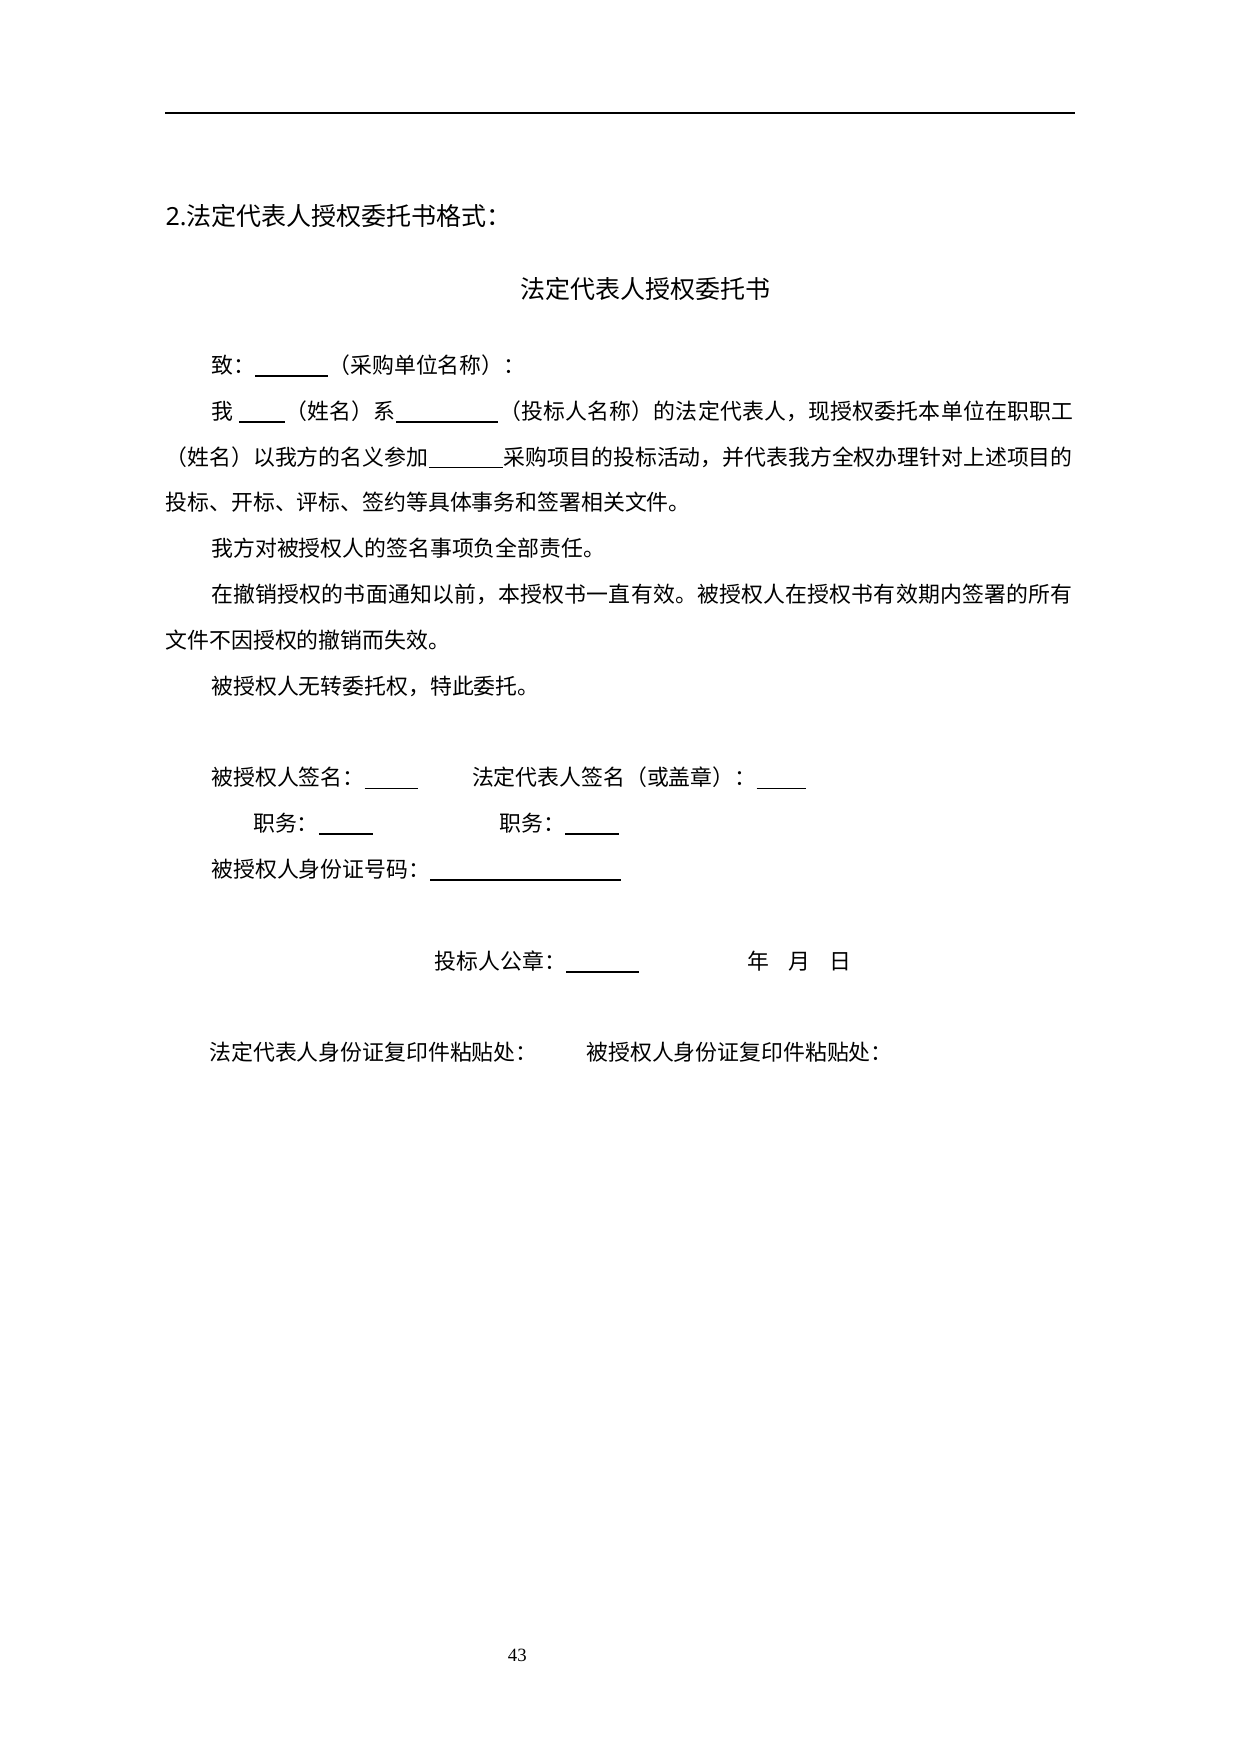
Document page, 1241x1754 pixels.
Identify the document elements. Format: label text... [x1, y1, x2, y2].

text 在撤销授权的书面通知以前，本授权书一直有效。被授权人在授权书有效期内签署的所有文件不因授权的撤销而失效。 [165, 566, 1075, 657]
text 职务： 职务： [165, 795, 1075, 841]
text 法定代表人授权委托书 [165, 269, 1075, 305]
text 被授权人身份证号码： [165, 841, 1075, 887]
text 被授权人签名： 法定代表人签名（或盖章）： [165, 749, 1075, 795]
text 被授权人无转委托权，特此委托。 [165, 657, 1075, 703]
text 2.法定代表人授权委托书格式： [165, 185, 1075, 235]
text 投标人公章： 年 月 日 [165, 932, 1075, 978]
text 法定代表人身份证复印件粘贴处： 被授权人身份证复印件粘贴处： [165, 1024, 1075, 1070]
text 我方对被授权人的签名事项负全部责任。 [165, 520, 1075, 566]
text 致： （采购单位名称）： [165, 337, 1075, 382]
text 我 （姓名）系 （投标人名称）的法定代表人，现授权委托本单位在职职工 （姓名）以我方的名义参加 采购项目的投标活动，并代表我方全权办理针对上述项目的投标、开标、评标、签约等具体事务和签署相关文件。 [165, 382, 1075, 520]
